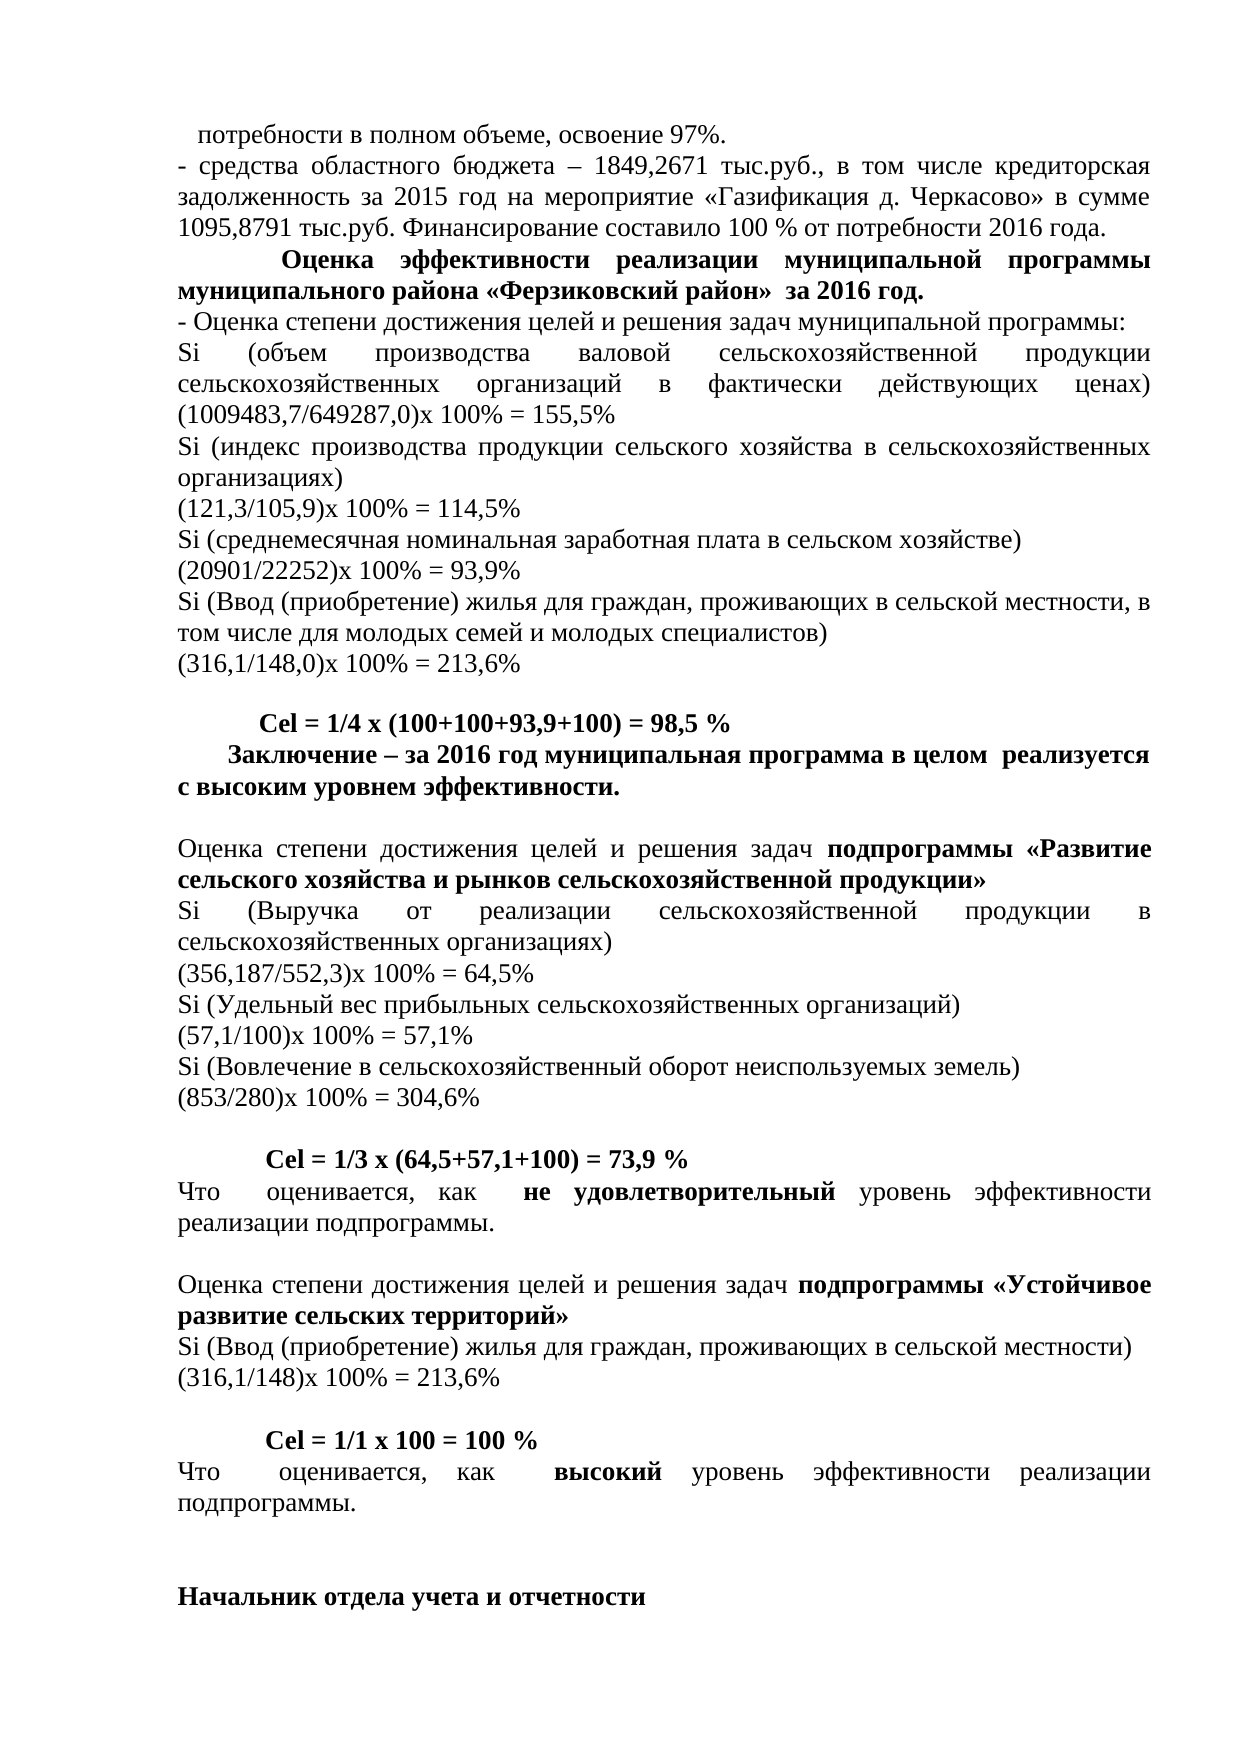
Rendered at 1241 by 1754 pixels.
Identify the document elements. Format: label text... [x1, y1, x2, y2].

text - Оценка степени достижения целей и решения задач муниципальной программы: [177, 305, 1152, 336]
text - средства областного бюджета – 1849,2671 тыс.руб., в том числе кредиторская задолженность за 2015 год на мероприятие «Газификация д. Черкасово» в сумме 1095,8791 тыс.руб. Финансирование составило 100 % от потребности 2016 года. [177, 149, 1152, 243]
text Сеl = 1/1 х 100 = 100 % [177, 1424, 1152, 1455]
text Si (объем производства валовой сельскохозяйственной продукции сельскохозяйственных организаций в фактически действующих ценах) (1009483,7/649287,0)х 100% = 155,5% [177, 336, 1152, 429]
text Что оценивается, как высокий уровень эффективности реализации подпрограммы. [177, 1455, 1152, 1517]
text Si (индекс производства продукции сельского хозяйства в сельскохозяйственных организациях) [177, 429, 1152, 492]
text Сеl = 1/3 х (64,5+57,1+100) = 73,9 % [177, 1143, 1152, 1175]
text Si (Выручка от реализации сельскохозяйственной продукции в сельскохозяйственных организациях) [177, 894, 1152, 957]
text Начальник отдела учета и отчетности [177, 1579, 1152, 1611]
text Si (Удельный вес прибыльных сельскохозяйственных организаций) [177, 988, 1152, 1019]
text Si (Вовлечение в сельскохозяйственный оборот неиспользуемых земель) [177, 1050, 1152, 1081]
text (57,1/100)х 100% = 57,1% [177, 1019, 1152, 1050]
text (121,3/105,9)х 100% = 114,5% [177, 492, 1152, 523]
text (356,187/552,3)х 100% = 64,5% [177, 957, 1152, 988]
text потребности в полном объеме, освоение 97%. [177, 118, 1152, 149]
text Заключение – за 2016 год муниципальная программа в целом реализуется с высоким уровнем эффективности. [177, 739, 1152, 801]
text Оценка эффективности реализации муниципальной программы муниципального района «Ферзиковский район» за 2016 год. [177, 243, 1152, 305]
text Сеl = 1/4 х (100+100+93,9+100) = 98,5 % [177, 707, 1152, 739]
text (20901/22252)х 100% = 93,9% [177, 554, 1152, 585]
text Si (среднемесячная номинальная заработная плата в сельском хозяйстве) [177, 523, 1152, 554]
text Что оценивается, как не удовлетворительный уровень эффективности реализации подпрограммы. [177, 1175, 1152, 1237]
text Оценка степени достижения целей и решения задач подпрограммы «Устойчивое развитие сельских территорий» [177, 1268, 1152, 1330]
text Оценка степени достижения целей и решения задач подпрограммы «Развитие сельского хозяйства и рынков сельскохозяйственной продукции» [177, 832, 1152, 894]
text Si (Ввод (приобретение) жилья для граждан, проживающих в сельской местности) [177, 1330, 1152, 1362]
text (316,1/148,0)х 100% = 213,6% [177, 648, 1152, 679]
text Si (Ввод (приобретение) жилья для граждан, проживающих в сельской местности, в том числе для молодых семей и молодых специалистов) [177, 585, 1152, 648]
text (853/280)х 100% = 304,6% [177, 1081, 1152, 1112]
text (316,1/148)х 100% = 213,6% [177, 1362, 1152, 1393]
